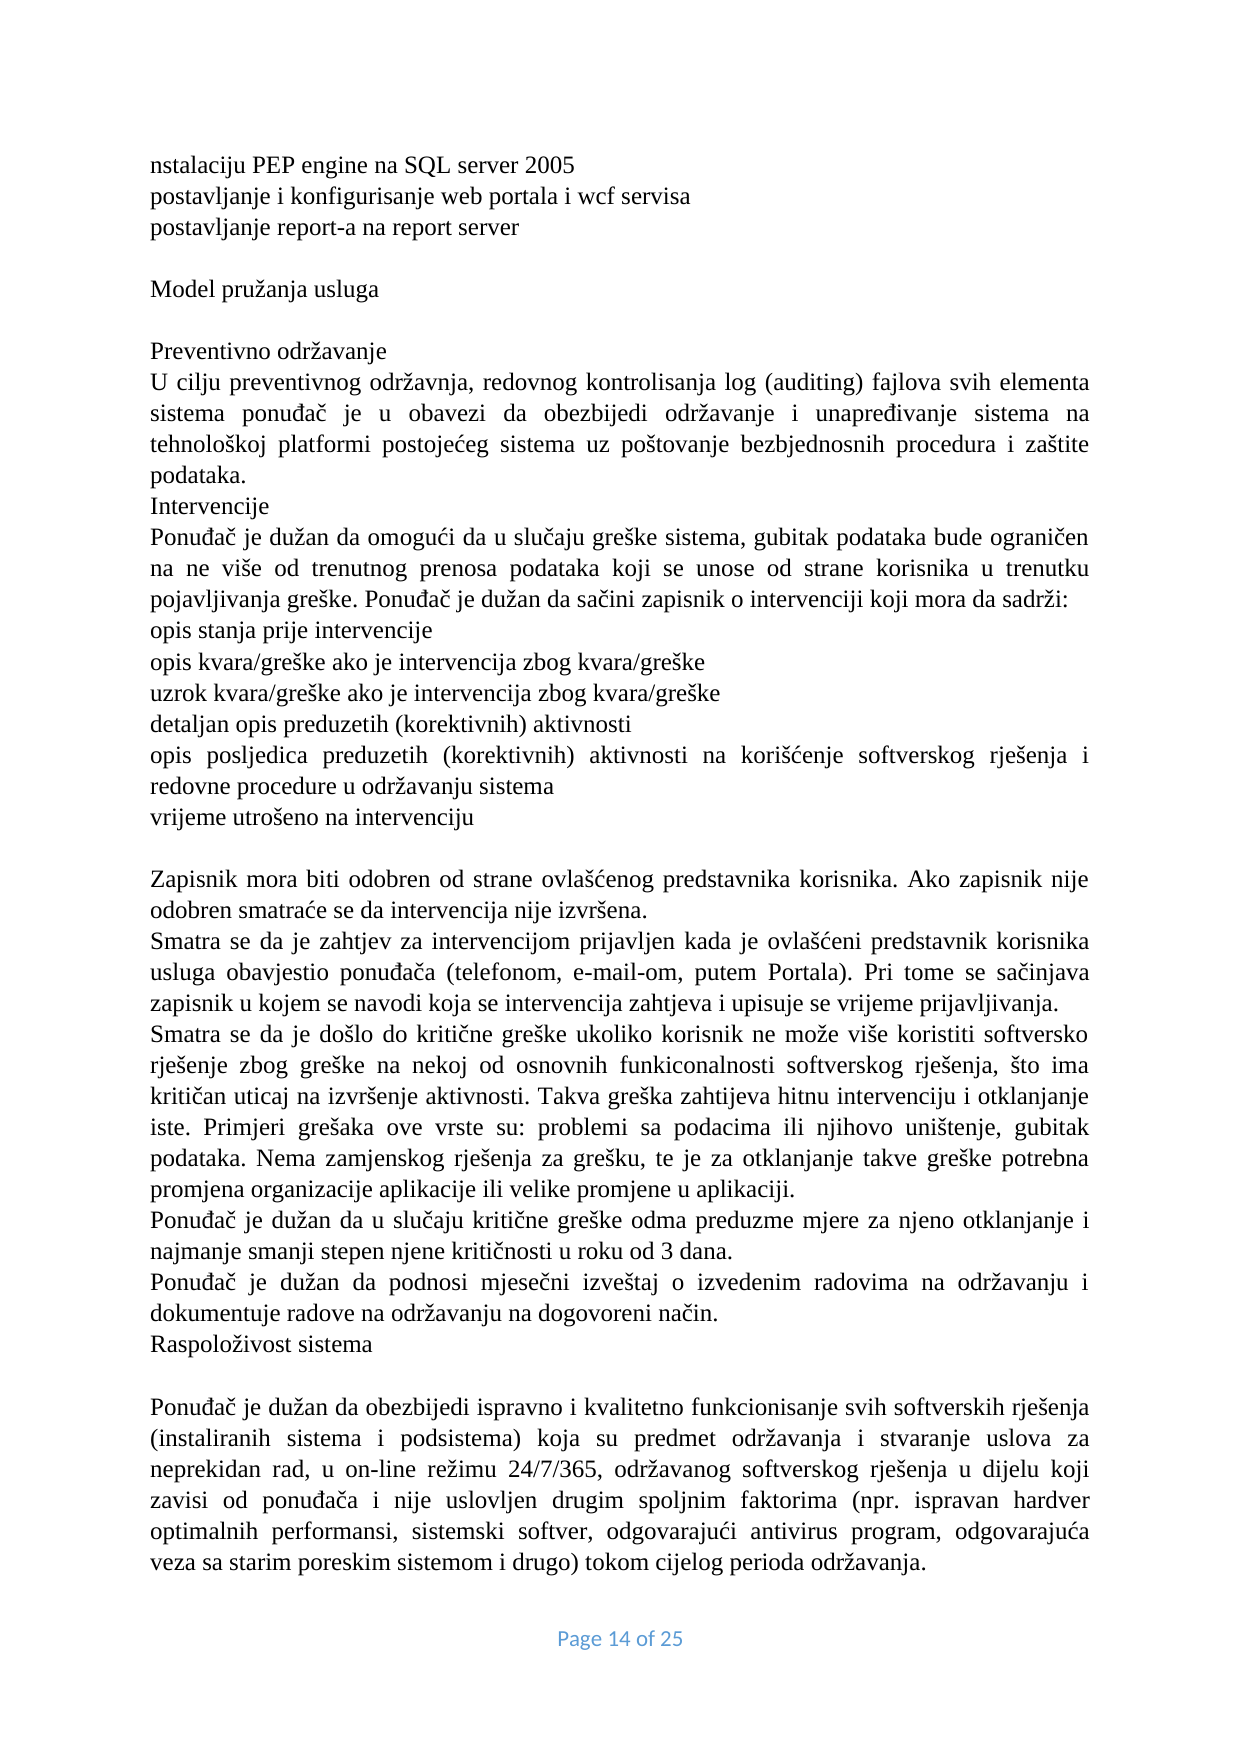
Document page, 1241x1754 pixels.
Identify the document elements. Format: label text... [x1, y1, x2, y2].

text Ponuđač je dužan da obezbijedi ispravno i kvalitetno funkcionisanje svih softverskih rješenja (instaliranih sistema i podsistema) koja su predmet održavanja i stvaranje uslova za neprekidan rad, u on-line režimu 24/7/365, održavanog softverskog rješenja u dijelu koji zavisi od ponuđača i nije uslovljen drugim spoljnim faktorima (npr. ispravan hardver optimalnih performansi, sistemski softver, odgovarajući antivirus program, odgovarajuća veza sa starim poreskim sistemom i drugo) tokom cijelog perioda održavanja. [150, 1392, 1090, 1576]
text U cilju preventivnog održavnja, redovnog kontrolisanja log (auditing) fajlova svih elementa sistema ponuđač je u obavezi da obezbijedi održavanje i unapređivanje sistema na tehnološkoj platformi postojećeg sistema uz poštovanje bezbjednosnih procedura i zaštite podataka. [150, 367, 1090, 489]
text opis kvara/greške ako je intervencija zbog kvara/greške [150, 647, 1090, 675]
text postavljanje i konfigurisanje web portala i wcf servisa [150, 181, 1090, 210]
text opis posljedica preduzetih (korektivnih) aktivnosti na korišćenje softverskog rješenja i redovne procedure u održavanju sistema [150, 740, 1090, 799]
text Model pružanja usluga [150, 274, 1090, 303]
text Raspoloživost sistema [150, 1329, 1090, 1358]
text uzrok kvara/greške ako je intervencija zbog kvara/greške [150, 678, 1090, 706]
text vrijeme utrošeno na intervenciju [150, 802, 1090, 831]
text Intervencije [150, 491, 1090, 520]
text opis stanja prije intervencije [150, 616, 1090, 644]
text Zapisnik mora biti odobren od strane ovlašćenog predstavnika korisnika. Ako zapisnik nije odobren smatraće se da intervencija nije izvršena. [150, 864, 1090, 924]
text Ponuđač je dužan da omogući da u slučaju greške sistema, gubitak podataka bude ograničen na ne više od trenutnog prenosa podataka koji se unose od strane korisnika u trenutku pojavljivanja greške. Ponuđač je dužan da sačini zapisnik o intervenciji koji mora da sadrži: [150, 522, 1090, 613]
text Ponuđač je dužan da u slučaju kritične greške odma preduzme mjere za njeno otklanjanje i najmanje smanji stepen njene kritičnosti u roku od 3 dana. [150, 1205, 1090, 1265]
text detaljan opis preduzetih (korektivnih) aktivnosti [150, 709, 1090, 737]
text nstalaciju PEP engine na SQL server 2005 [150, 150, 1090, 179]
text Smatra se da je zahtjev za intervencijom prijavljen kada je ovlašćeni predstavnik korisnika usluga obavjestio ponuđača (telefonom, e-mail-om, putem Portala). Pri tome se sačinjava zapisnik u kojem se navodi koja se intervencija zahtjeva i upisuje se vrijeme prijavljivanja. [150, 926, 1090, 1017]
text Ponuđač je dužan da podnosi mjesečni izveštaj o izvedenim radovima na održavanju i dokumentuje radove na održavanju na dogovoreni način. [150, 1267, 1090, 1327]
text postavljanje report-a na report server [150, 212, 1090, 241]
text Smatra se da je došlo do kritične greške ukoliko korisnik ne može više koristiti softversko rješenje zbog greške na nekoj od osnovnih funkiconalnosti softverskog rješenja, što ima kritičan uticaj na izvršenje aktivnosti. Takva greška zahtijeva hitnu intervenciju i otklanjanje iste. Primjeri grešaka ove vrste su: problemi sa podacima ili njihovo uništenje, gubitak podataka. Nema zamjenskog rješenja za grešku, te je za otklanjanje takve greške potrebna promjena organizacije aplikacije ili velike promjene u aplikaciji. [150, 1019, 1090, 1203]
text Preventivno održavanje [150, 336, 1090, 365]
